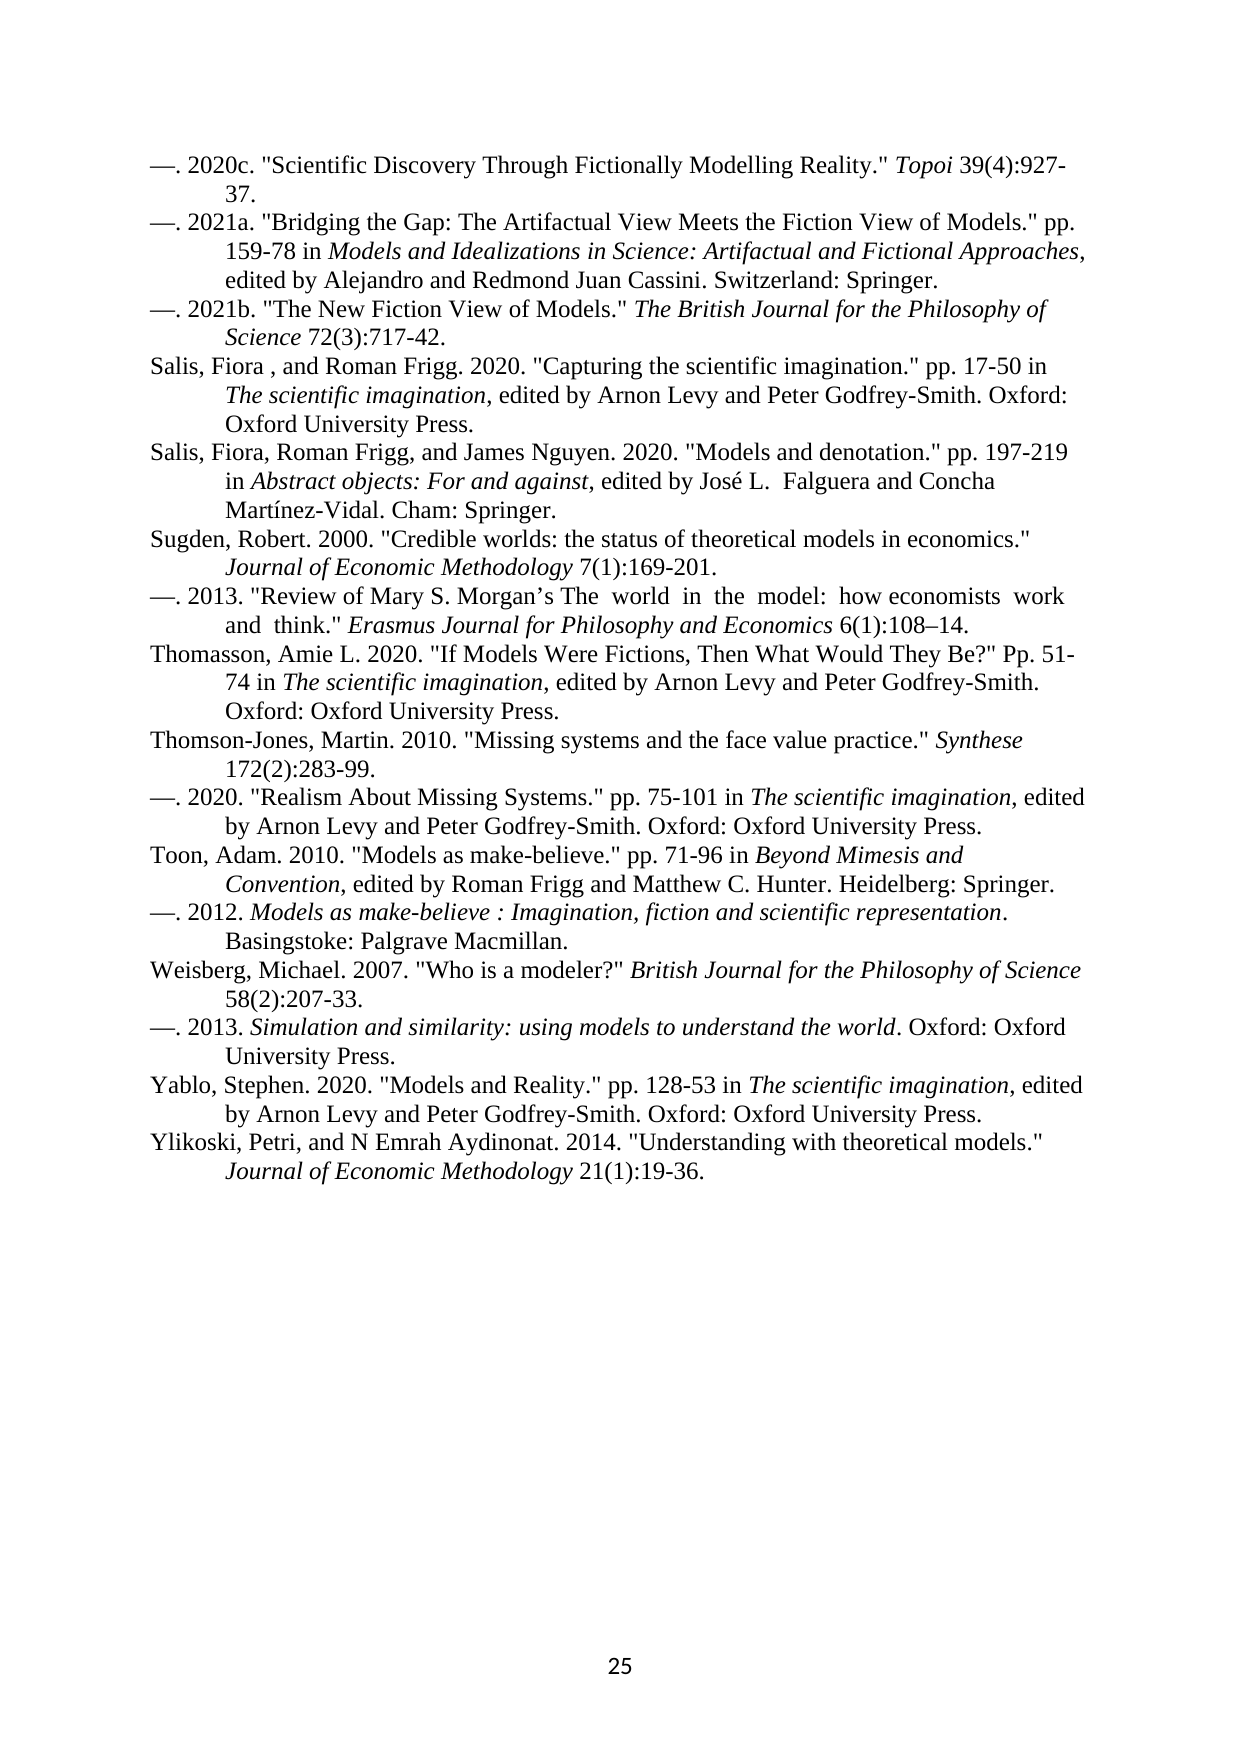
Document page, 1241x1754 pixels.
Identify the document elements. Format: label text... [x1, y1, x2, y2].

text Thomasson, Amie L. 2020. "If Models Were Fictions, Then What Would They Be?" Pp. 51-74 in The scientific imagination, edited by Arnon Levy and Peter Godfrey-Smith. Oxford: Oxford University Press. [150, 639, 1090, 725]
text Thomson-Jones, Martin. 2010. "Missing systems and the face value practice." Synthese 172(2):283-99. [150, 725, 1090, 782]
text —. 2021b. "The New Fiction View of Models." The British Journal for the Philosophy of Science 72(3):717-42. [150, 294, 1090, 351]
text Ylikoski, Petri, and N Emrah Aydinonat. 2014. "Understanding with theoretical models." Journal of Economic Methodology 21(1):19-36. [150, 1127, 1090, 1185]
text —. 2012. Models as make-believe : Imagination, fiction and scientific representation. Basingstoke: Palgrave Macmillan. [150, 897, 1090, 955]
text —. 2020c. "Scientific Discovery Through Fictionally Modelling Reality." Topoi 39(4):927-37. [150, 150, 1090, 207]
text Salis, Fiora , and Roman Frigg. 2020. "Capturing the scientific imagination." pp. 17-50 in The scientific imagination, edited by Arnon Levy and Peter Godfrey-Smith. Oxford: Oxford University Press. [150, 351, 1090, 437]
text —. 2013. "Review of Mary S. Morgan’s The world in the model: how economists work and think." Erasmus Journal for Philosophy and Economics 6(1):108–14. [150, 581, 1090, 639]
text Yablo, Stephen. 2020. "Models and Reality." pp. 128-53 in The scientific imagination, edited by Arnon Levy and Peter Godfrey-Smith. Oxford: Oxford University Press. [150, 1070, 1090, 1127]
text Weisberg, Michael. 2007. "Who is a modeler?" British Journal for the Philosophy of Science 58(2):207-33. [150, 955, 1090, 1012]
text Salis, Fiora, Roman Frigg, and James Nguyen. 2020. "Models and denotation." pp. 197-219 in Abstract objects: For and against, edited by José L. Falguera and Concha Martínez-Vidal. Cham: Springer. [150, 437, 1090, 524]
text —. 2021a. "Bridging the Gap: The Artifactual View Meets the Fiction View of Models." pp. 159-78 in Models and Idealizations in Science: Artifactual and Fictional Approaches, edited by Alejandro and Redmond Juan Cassini. Switzerland: Springer. [150, 207, 1090, 294]
text Sugden, Robert. 2000. "Credible worlds: the status of theoretical models in economics." Journal of Economic Methodology 7(1):169-201. [150, 524, 1090, 581]
text —. 2020. "Realism About Missing Systems." pp. 75-101 in The scientific imagination, edited by Arnon Levy and Peter Godfrey-Smith. Oxford: Oxford University Press. [150, 782, 1090, 840]
text Toon, Adam. 2010. "Models as make-believe." pp. 71-96 in Beyond Mimesis and Convention, edited by Roman Frigg and Matthew C. Hunter. Heidelberg: Springer. [150, 840, 1090, 897]
text —. 2013. Simulation and similarity: using models to understand the world. Oxford: Oxford University Press. [150, 1012, 1090, 1070]
